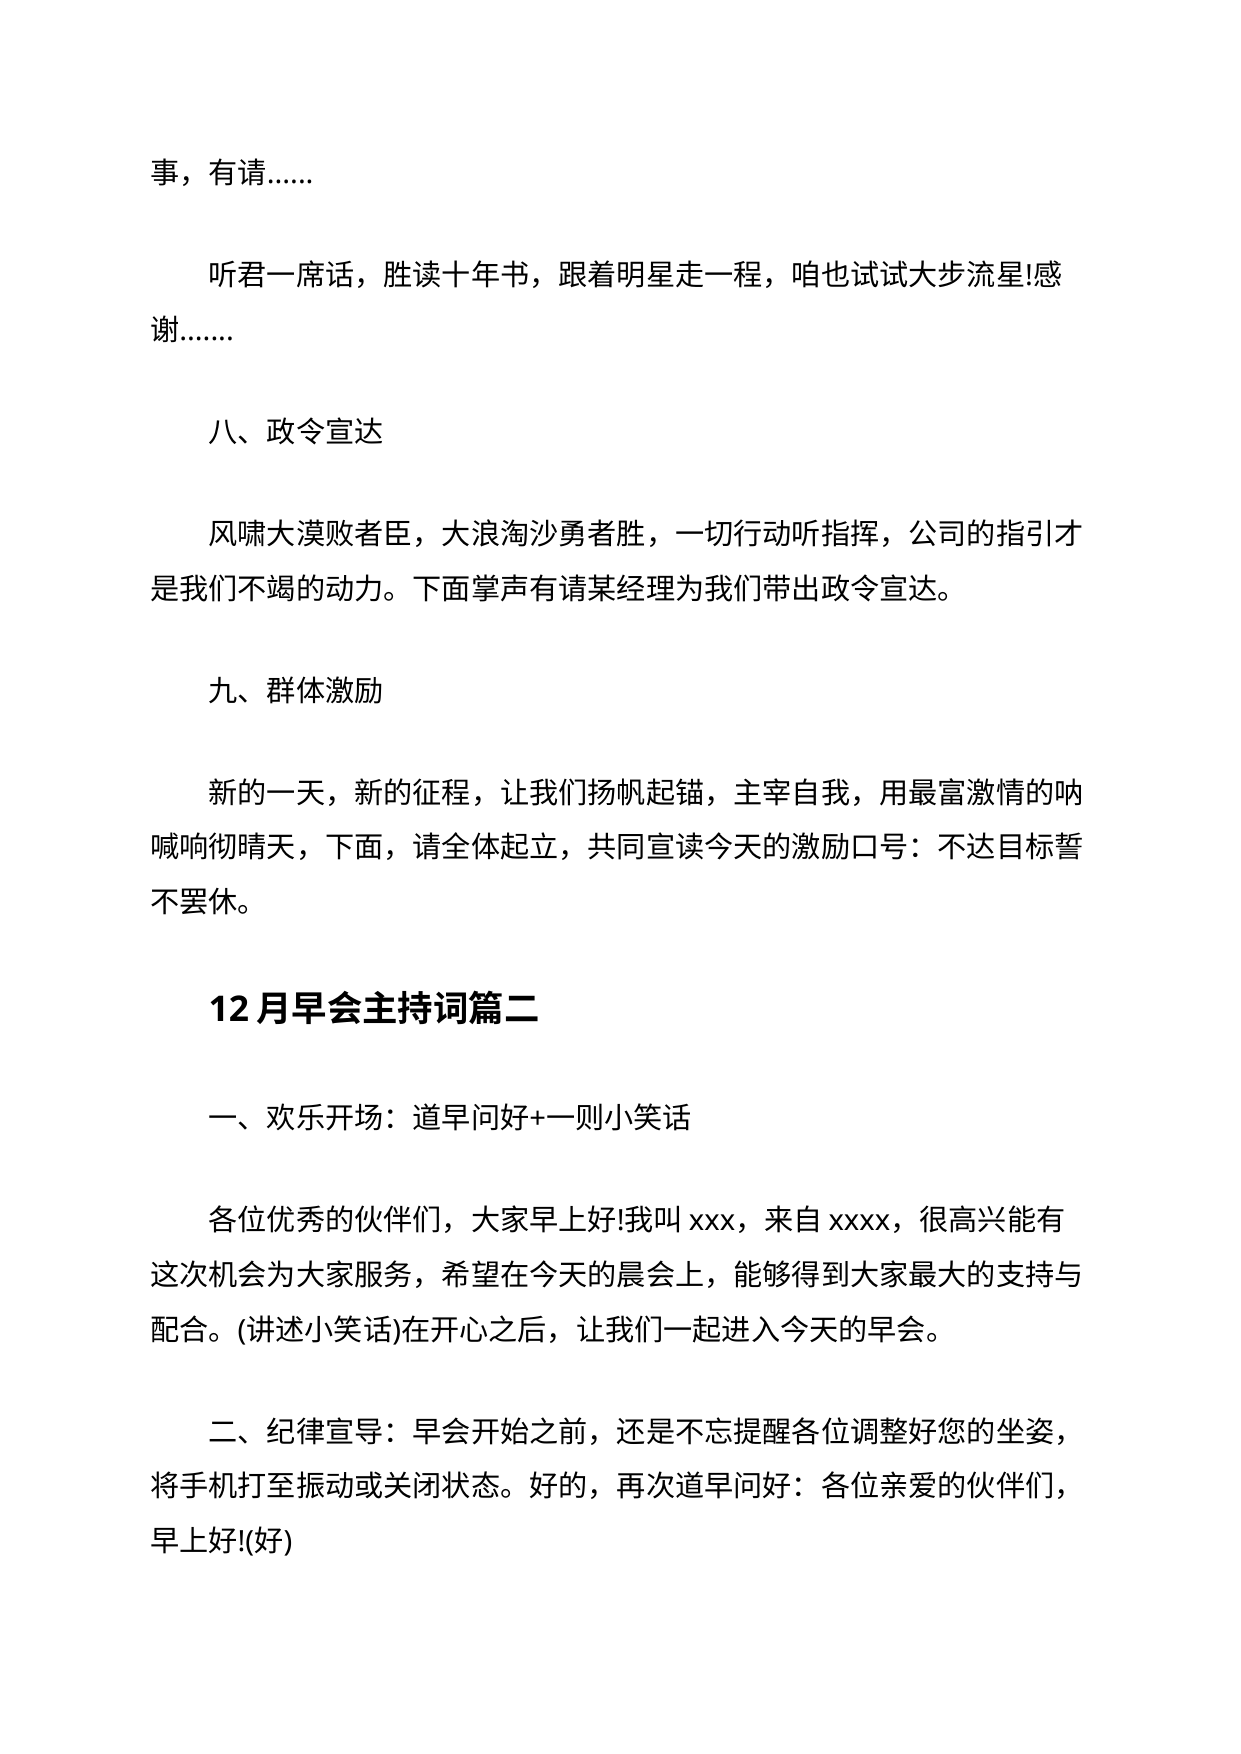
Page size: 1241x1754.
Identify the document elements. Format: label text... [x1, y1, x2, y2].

text 风啸大漠败者臣，大浪淘沙勇者胜，一切行动听指挥，公司的指引才是我们不竭的动力。下面掌声有请某经理为我们带出政令宣达。 [150, 511, 1090, 608]
text 一、欢乐开场：道早问好+一则小笑话 [150, 1094, 1090, 1137]
text 12月早会主持词篇二 [150, 981, 1090, 1032]
text 各位优秀的伙伴们，大家早上好!我叫xxx，来自xxxx，很高兴能有这次机会为大家服务，希望在今天的晨会上，能够得到大家最大的支持与配合。(讲述小笑话)在开心之后，让我们一起进入今天的早会。 [150, 1196, 1090, 1348]
text 八、政令宣达 [150, 409, 1090, 451]
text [150, 150, 1090, 192]
text 二、纪律宣导：早会开始之前，还是不忘提醒各位调整好您的坐姿，将手机打至振动或关闭状态。好的，再次道早问好：各位亲爱的伙伴们，早上好!(好) [150, 1408, 1090, 1560]
text 听君一席话，胜读十年书，跟着明星走一程，咱也试试大步流星!感谢....... [150, 252, 1090, 349]
text 新的一天，新的征程，让我们扬帆起锚，主宰自我，用最富激情的呐喊响彻晴天，下面，请全体起立，共同宣读今天的激励口号：不达目标誓不罢休。 [150, 769, 1090, 921]
text 九、群体激励 [150, 667, 1090, 710]
